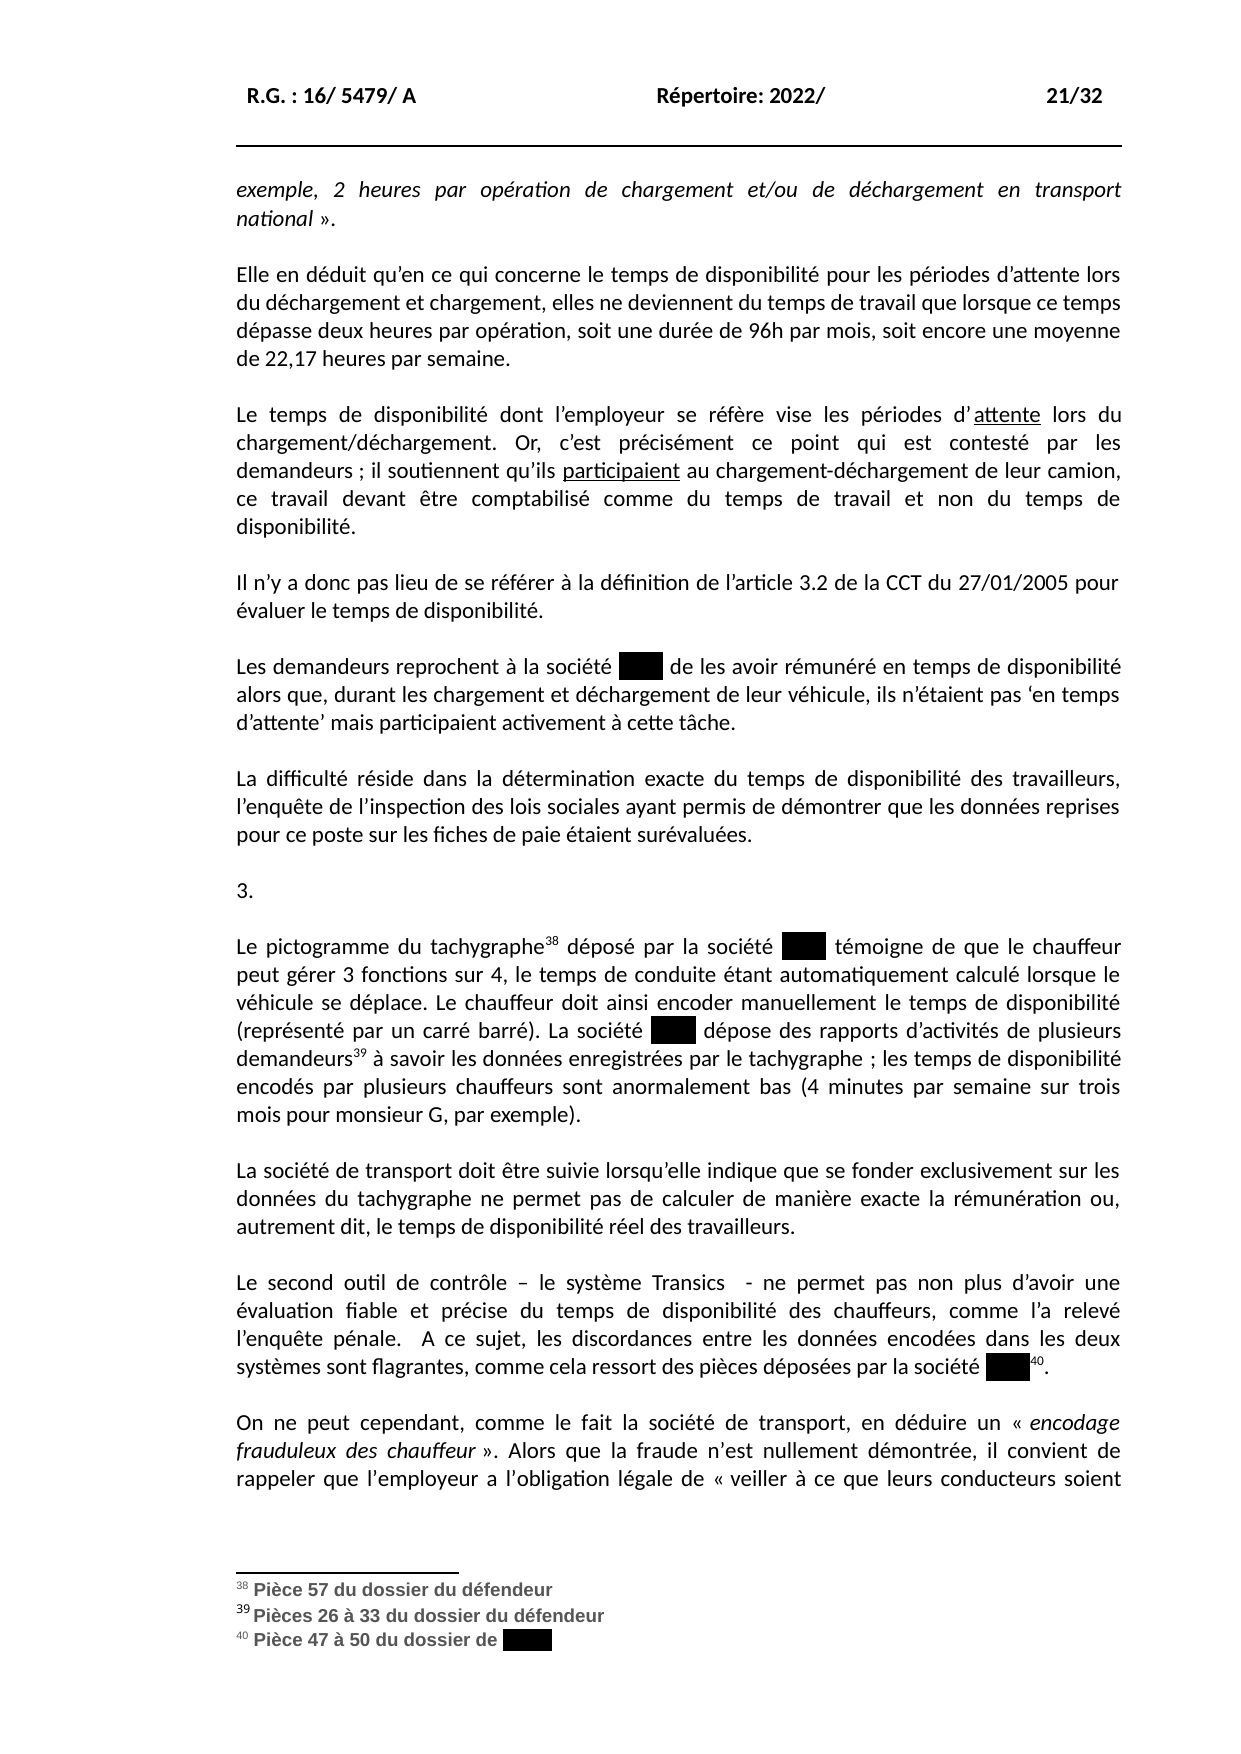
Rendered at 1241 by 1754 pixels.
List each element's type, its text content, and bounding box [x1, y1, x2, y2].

text Le temps de disponibilité dont l’employeur se réfère vise les périodes d’attente lors du chargement/déchargement. Or, c’est précisément ce point qui est contesté par les demandeurs ; il soutiennent qu’ils participaient au chargement-déchargement de leur camion, ce travail devant être comptabilisé comme du temps de travail et non du temps de disponibilité. [236, 400, 1122, 540]
text 3. [236, 876, 1122, 904]
text La difficulté réside dans la détermination exacte du temps de disponibilité des travailleurs, l’enquête de l’inspection des lois sociales ayant permis de démontrer que les données reprises pour ce poste sur les fiches de paie étaient surévaluées. [236, 764, 1122, 848]
text Le pictogramme du tachygraphe déposé par la société JOST témoigne de que le chauffeur peut gérer 3 fonctions sur 4, le temps de conduite étant automatiquement calculé lorsque le véhicule se déplace. Le chauffeur doit ainsi encoder manuellement le temps de disponibilité (représenté par un carré barré). La société JOST dépose des rapports d’activités de plusieurs demandeurs à savoir les données enregistrées par le tachygraphe ; les temps de disponibilité encodés par plusieurs chauffeurs sont anormalement bas (4 minutes par semaine sur trois mois pour monsieur G, par exemple). [236, 932, 1122, 1128]
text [236, 1408, 1122, 1493]
text Elle en déduit qu’en ce qui concerne le temps de disponibilité pour les périodes d’attente lors du déchargement et chargement, elles ne deviennent du temps de travail que lorsque ce temps dépasse deux heures par opération, soit une durée de 96h par mois, soit encore une moyenne de 22,17 heures par semaine. [236, 260, 1122, 372]
text Les demandeurs reprochent à la société JOST de les avoir rémunéré en temps de disponibilité alors que, durant les chargement et déchargement de leur véhicule, ils n’étaient pas ‘en temps d’attente’ mais participaient activement à cette tâche. [236, 652, 1122, 736]
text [236, 176, 1122, 232]
text Il n’y a donc pas lieu de se référer à la définition de l’article 3.2 de la CCT du 27/01/2005 pour évaluer le temps de disponibilité. [236, 568, 1122, 624]
text La société de transport doit être suivie lorsqu’elle indique que se fonder exclusivement sur les données du tachygraphe ne permet pas de calculer de manière exacte la rémunération ou, autrement dit, le temps de disponibilité réel des travailleurs. [236, 1156, 1122, 1240]
text Le second outil de contrôle – le système Transics - ne permet pas non plus d’avoir une évaluation fiable et précise du temps de disponibilité des chauffeurs, comme l’a relevé l’enquête pénale. A ce sujet, les discordances entre les données encodées dans les deux systèmes sont flagrantes, comme cela ressort des pièces déposées par la société JOST. [236, 1268, 1122, 1381]
